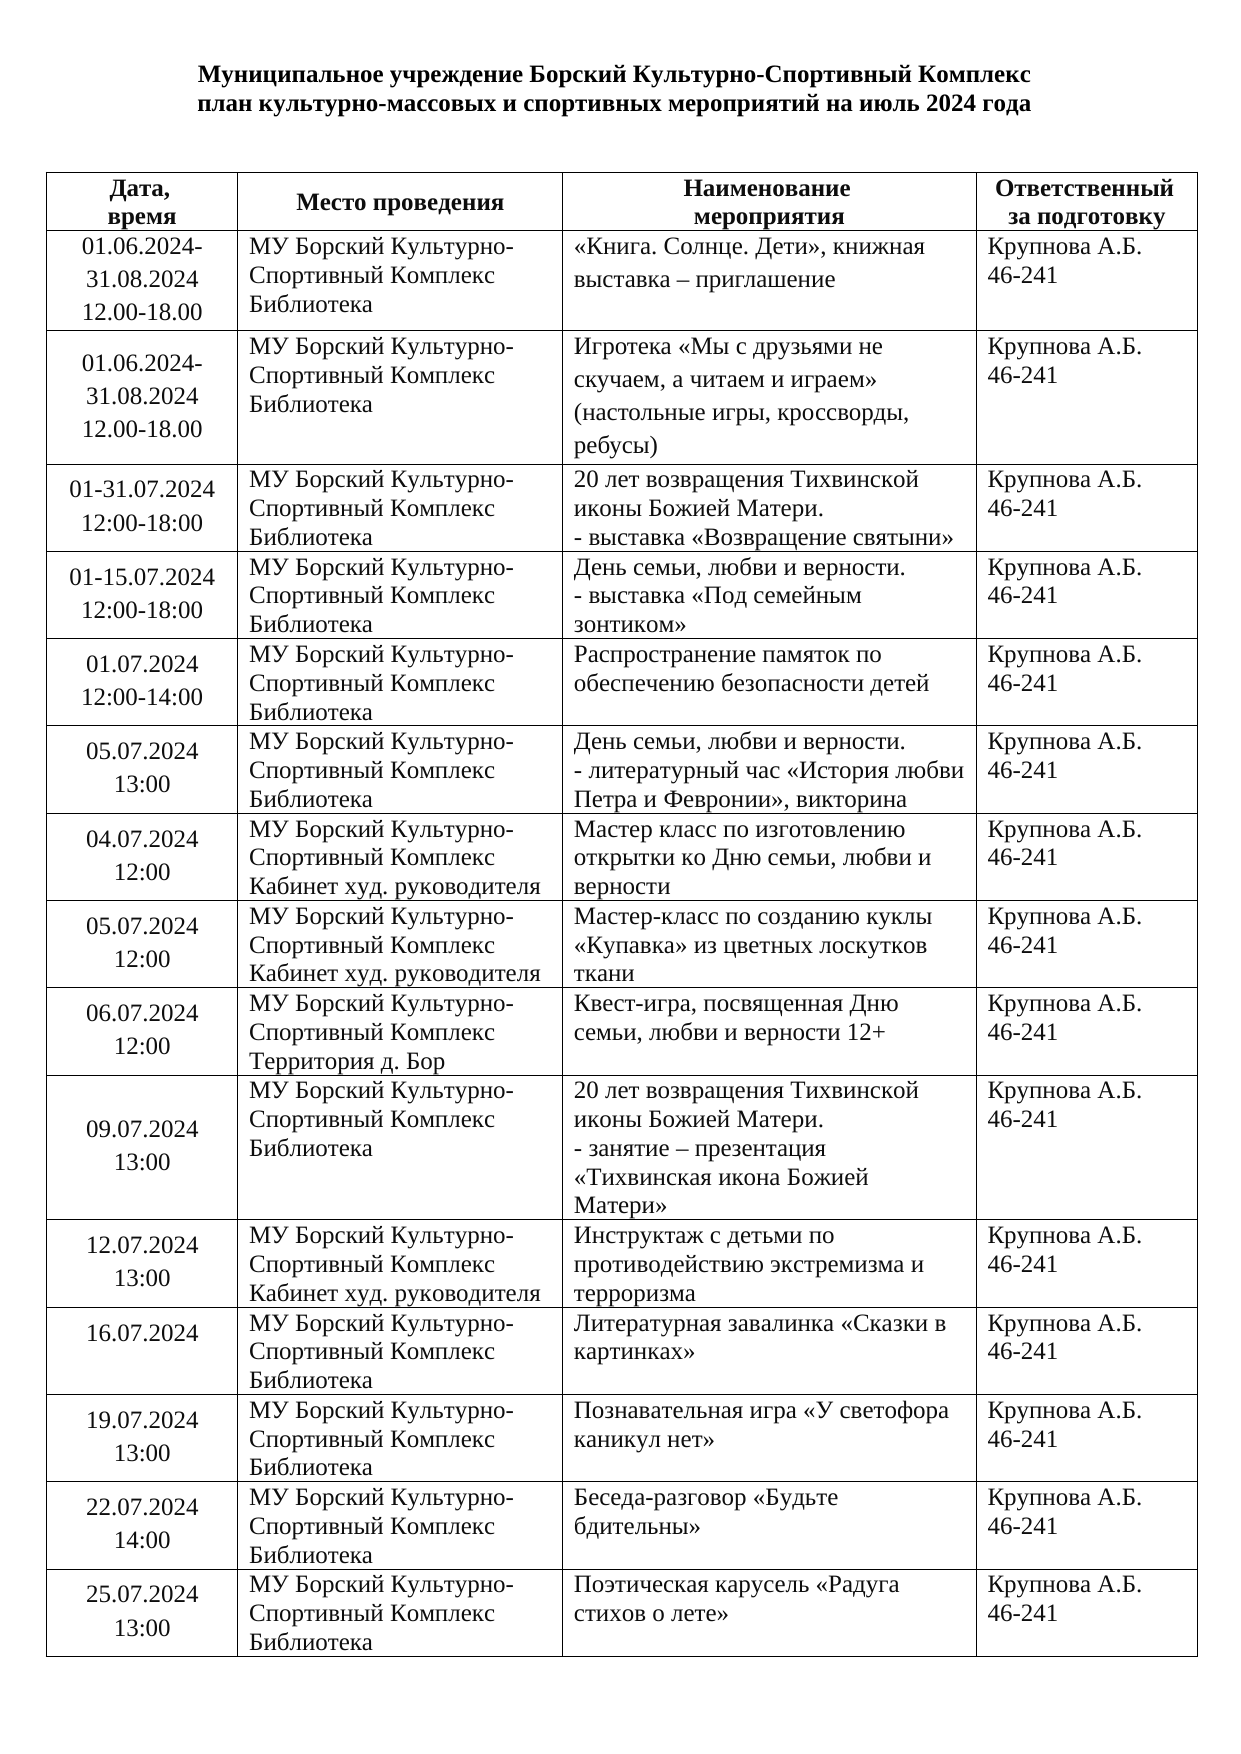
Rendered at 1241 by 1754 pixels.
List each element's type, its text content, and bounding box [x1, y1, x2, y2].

table_cell Познавательная игра «У светофора каникул нет» [563, 1395, 976, 1481]
table_cell «Книга. Солнце. Дети», книжная выставка – приглашение [563, 231, 976, 330]
table_cell 01-15.07.2024 12:00-18:00 [47, 552, 237, 638]
table_cell 20 лет возвращения Тихвинской иконы Божией Матери. - занятие – презентация «Тихвинская икона Божией Матери» [563, 1076, 976, 1219]
table_cell Крупнова А.Б. 46-241 [977, 726, 1197, 813]
text план культурно-массовых и спортивных мероприятий на июль 2024 года [47, 88, 1181, 117]
table_cell Крупнова А.Б. 46-241 [977, 639, 1197, 725]
table_cell Крупнова А.Б. 46-241 [977, 1482, 1197, 1568]
table_cell 12.07.2024 13:00 [47, 1220, 237, 1307]
table_cell 22.07.2024 14:00 [47, 1482, 237, 1568]
table_cell МУ Борский Культурно-Спортивный Комплекс Библиотека [238, 331, 562, 463]
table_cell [238, 1570, 562, 1656]
table_cell 04.07.2024 12:00 [47, 814, 237, 900]
table_cell МУ Борский Культурно-Спортивный Комплекс Библиотека [238, 1395, 562, 1481]
table_cell Крупнова А.Б. 46-241 [977, 814, 1197, 900]
table_cell МУ Борский Культурно-Спортивный Комплекс Библиотека [238, 1308, 562, 1394]
table_cell МУ Борский Культурно-Спортивный Комплекс Территория д. Бор [238, 988, 562, 1074]
table_cell МУ Борский Культурно-Спортивный Комплекс Библиотека [238, 1076, 562, 1219]
table_cell 25.07.2024 13:00 [47, 1570, 237, 1656]
table_cell Крупнова А.Б. 46-241 [977, 988, 1197, 1074]
table_cell Крупнова А.Б. 46-241 [977, 901, 1197, 987]
table_cell Квест-игра, посвященная Дню семьи, любви и верности 12+ [563, 988, 976, 1074]
table_cell Распространение памяток по обеспечению безопасности детей [563, 639, 976, 725]
table_cell Мастер-класс по созданию куклы «Купавка» из цветных лоскутков ткани [563, 901, 976, 987]
table_cell Мастер класс по изготовлению открытки ко Дню семьи, любви и верности [563, 814, 976, 900]
table_cell Крупнова А.Б. 46-241 [977, 1076, 1197, 1219]
table_cell 20 лет возвращения Тихвинской иконы Божией Матери. - выставка «Возвращение святыни» [563, 465, 976, 551]
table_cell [977, 1570, 1197, 1656]
table_cell Крупнова А.Б. 46-241 [977, 1308, 1197, 1394]
table_cell МУ Борский Культурно-Спортивный Комплекс Библиотека [238, 726, 562, 813]
table_cell Поэтическая карусель «Радуга стихов о лете» [563, 1570, 976, 1656]
text Муниципальное учреждение Борский Культурно-Спортивный Комплекс [47, 59, 1181, 88]
table_cell 16.07.2024 [47, 1308, 237, 1394]
table_header Наименование мероприятия [563, 173, 976, 230]
table_cell 05.07.2024 12:00 [47, 901, 237, 987]
table_cell МУ Борский Культурно-Спортивный Комплекс Кабинет худ. руководителя [238, 814, 562, 900]
table_cell День семьи, любви и верности. - литературный час «История любви Петра и Февронии», викторина [563, 726, 976, 813]
table_cell День семьи, любви и верности. - выставка «Под семейным зонтиком» [563, 552, 976, 638]
table_cell 01.06.2024-31.08.2024 12.00-18.00 [47, 231, 237, 330]
table_cell Крупнова А.Б. 46-241 [977, 1220, 1197, 1307]
table_cell МУ Борский Культурно-Спортивный Комплекс Библиотека [238, 552, 562, 638]
table_header Дата, время [47, 173, 237, 230]
table_cell Крупнова А.Б. 46-241 [977, 465, 1197, 551]
table_cell Инструктаж с детьми по противодействию экстремизма и терроризма [563, 1220, 976, 1307]
table_cell 01.06.2024-31.08.2024 12.00-18.00 [47, 331, 237, 463]
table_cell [238, 1482, 562, 1568]
table_cell 05.07.2024 13:00 [47, 726, 237, 813]
table_cell Крупнова А.Б. 46-241 [977, 1395, 1197, 1481]
table_cell МУ Борский Культурно-Спортивный Комплекс Кабинет худ. руководителя [238, 1220, 562, 1307]
table_cell Крупнова А.Б. 46-241 [977, 231, 1197, 330]
table_header Место проведения [238, 173, 562, 230]
table_cell Крупнова А.Б. 46-241 [977, 331, 1197, 463]
table_cell 06.07.2024 12:00 [47, 988, 237, 1074]
table_cell Игротека «Мы с друзьями не скучаем, а читаем и играем» (настольные игры, кроссворды, ребусы) [563, 331, 976, 463]
table_cell МУ Борский Культурно-Спортивный Комплекс Кабинет худ. руководителя [238, 901, 562, 987]
table_cell МУ Борский Культурно-Спортивный Комплекс Библиотека [238, 639, 562, 725]
table_cell 19.07.2024 13:00 [47, 1395, 237, 1481]
table_cell 01-31.07.2024 12:00-18:00 [47, 465, 237, 551]
table_cell Крупнова А.Б. 46-241 [977, 552, 1197, 638]
table_cell Беседа-разговор «Будьте бдительны» [563, 1482, 976, 1568]
table_cell 09.07.2024 13:00 [47, 1076, 237, 1219]
table_cell Литературная завалинка «Сказки в картинках» [563, 1308, 976, 1394]
table_header Ответственный за подготовку [977, 173, 1197, 230]
table_cell 01.07.2024 12:00-14:00 [47, 639, 237, 725]
table_cell МУ Борский Культурно-Спортивный Комплекс Библиотека [238, 465, 562, 551]
table_cell МУ Борский Культурно-Спортивный Комплекс Библиотека [238, 231, 562, 330]
